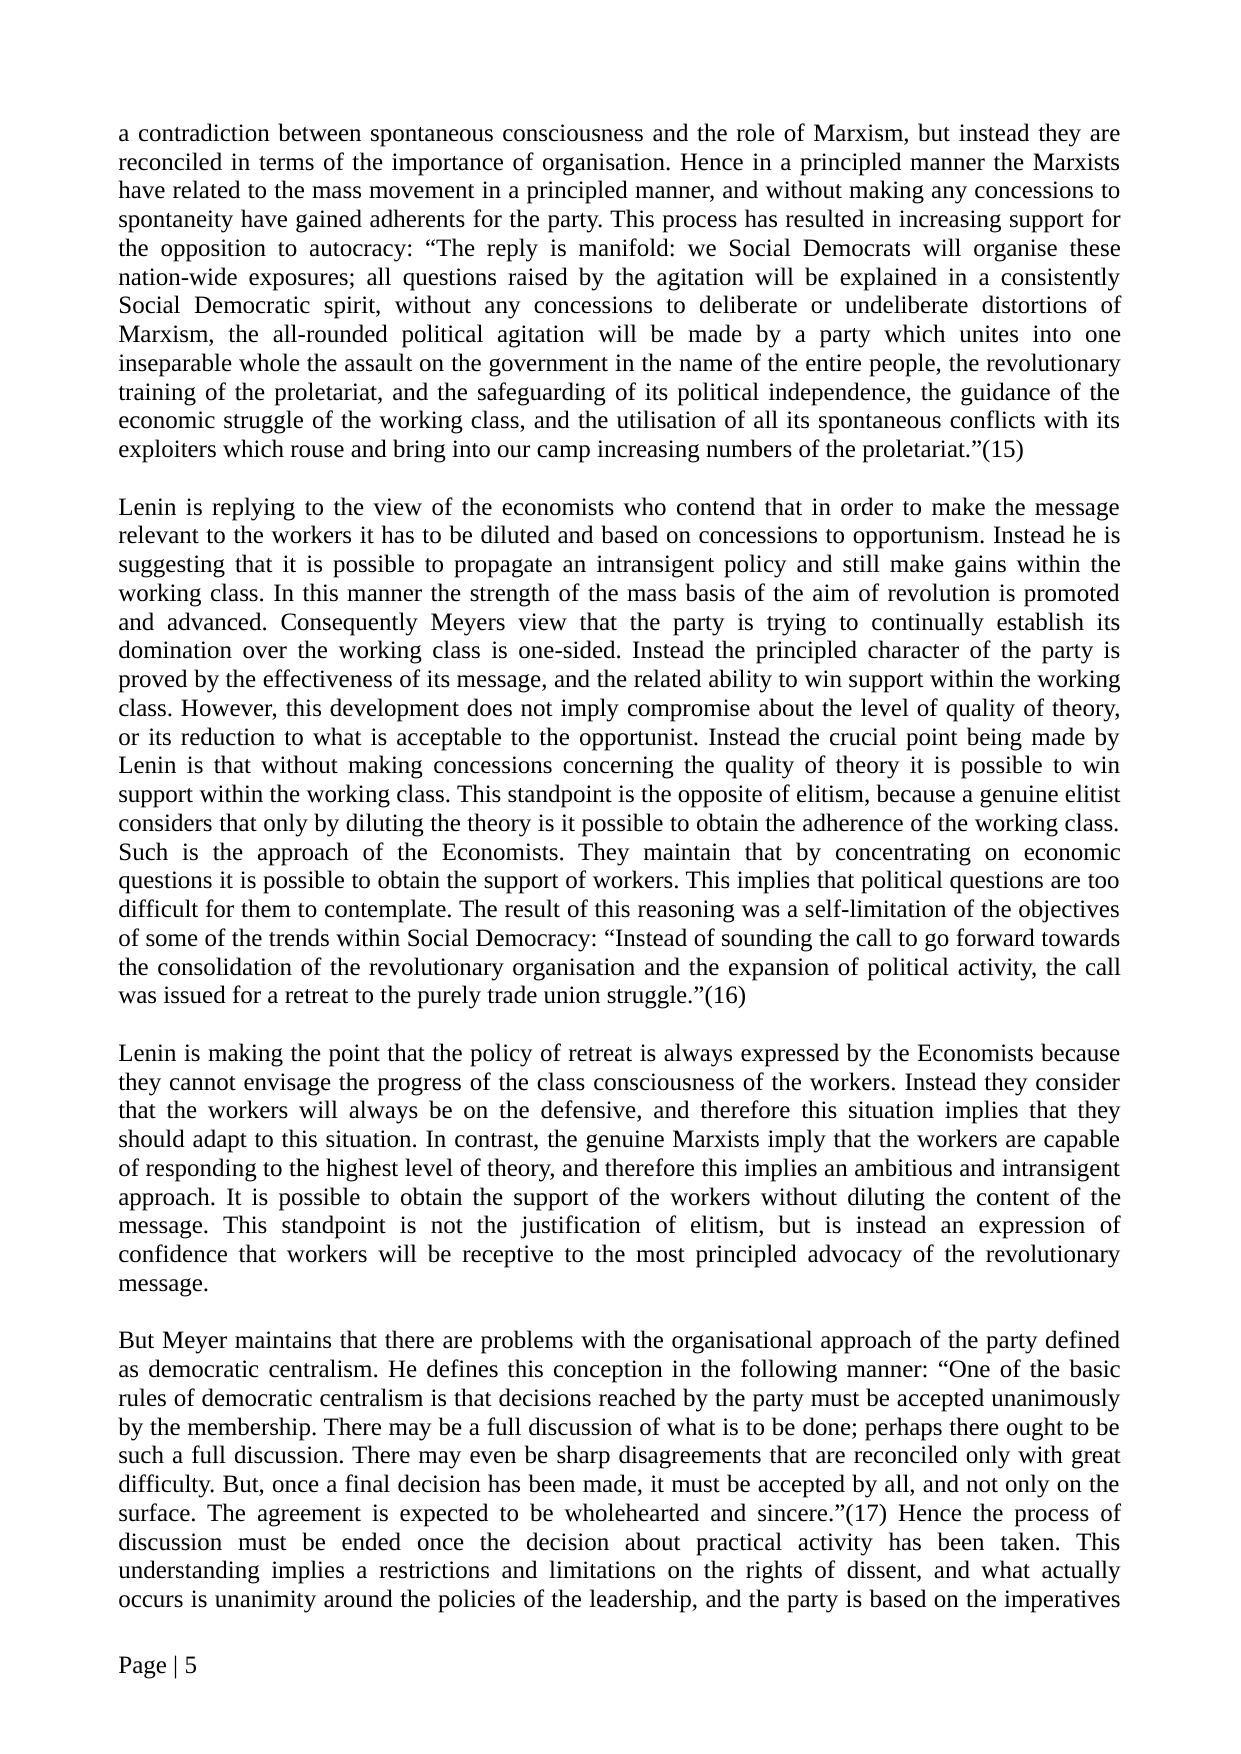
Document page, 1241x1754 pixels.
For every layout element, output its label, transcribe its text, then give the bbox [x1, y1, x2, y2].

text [118, 118, 1122, 463]
text Lenin is making the point that the policy of retreat is always expressed by the Economists because they cannot envisage the progress of the class consciousness of the workers. Instead they consider that the workers will always be on the defensive, and therefore this situation implies that they should adapt to this situation. In contrast, the genuine Marxists imply that the workers are capable of responding to the highest level of theory, and therefore this implies an ambitious and intransigent approach. It is possible to obtain the support of the workers without diluting the content of the message. This standpoint is not the justification of elitism, but is instead an expression of confidence that workers will be receptive to the most principled advocacy of the revolutionary message. [118, 1038, 1122, 1297]
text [118, 1326, 1122, 1613]
text Lenin is replying to the view of the economists who contend that in order to make the message relevant to the workers it has to be diluted and based on concessions to opportunism. Instead he is suggesting that it is possible to propagate an intransigent policy and still make gains within the working class. In this manner the strength of the mass basis of the aim of revolution is promoted and advanced. Consequently Meyers view that the party is trying to continually establish its domination over the working class is one-sided. Instead the principled character of the party is proved by the effectiveness of its message, and the related ability to win support within the working class. However, this development does not imply compromise about the level of quality of theory, or its reduction to what is acceptable to the opportunist. Instead the crucial point being made by Lenin is that without making concessions concerning the quality of theory it is possible to win support within the working class. This standpoint is the opposite of elitism, because a genuine elitist considers that only by diluting the theory is it possible to obtain the adherence of the working class. Such is the approach of the Economists. They maintain that by concentrating on economic questions it is possible to obtain the support of workers. This implies that political questions are too difficult for them to contemplate. The result of this reasoning was a self-limitation of the objectives of some of the trends within Social Democracy: “Instead of sounding the call to go forward towards the consolidation of the revolutionary organisation and the expansion of political activity, the call was issued for a retreat to the purely trade union struggle.”(16) [118, 492, 1122, 1009]
